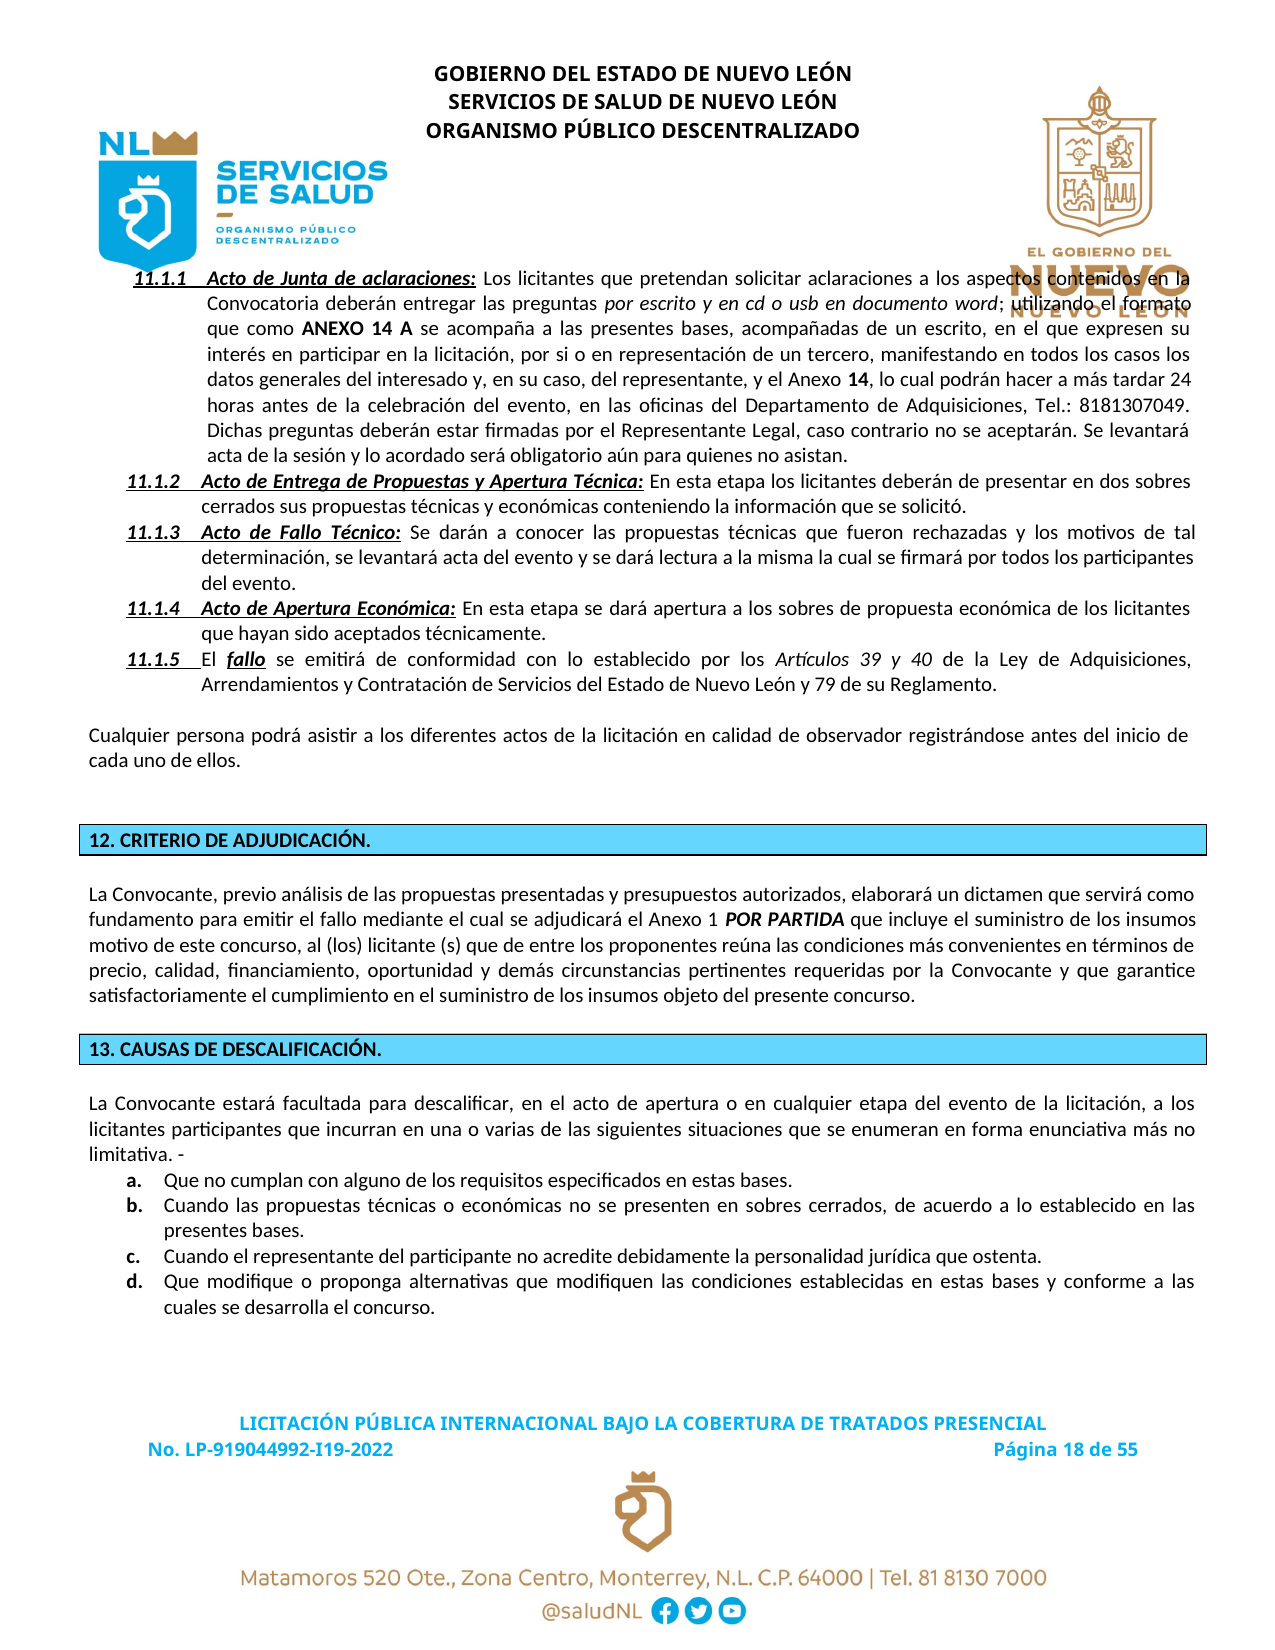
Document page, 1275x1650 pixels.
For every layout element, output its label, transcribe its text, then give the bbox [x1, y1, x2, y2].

list Cuando las propuestas técnicas o económicas no se presenten en sobres cerrados, de acuerdo a lo establecido en las presentes bases. [126, 1192, 1197, 1243]
list Acto de Apertura Económica: En esta etapa se dará apertura a los sobres de propuesta económica de los licitantes que hayan sido aceptados técnicamente. [126, 595, 1192, 646]
text Cualquier persona podrá asistir a los diferentes actos de la licitación en calidad de observador registrándose antes del inicio de cada uno de ellos. [89, 722, 1192, 773]
picture [0, 0, 1275, 1650]
list Acto de Entrega de Propuestas y Apertura Técnica: En esta etapa los licitantes deberán de presentar en dos sobres cerrados sus propuestas técnicas y económicas conteniendo la información que se solicitó. [126, 468, 1192, 519]
list Que modifique o proponga alternativas que modifiquen las condiciones establecidas en estas bases y conforme a las cuales se desarrolla el concurso. [126, 1268, 1197, 1319]
text La Convocante estará facultada para descalificar, en el acto de apertura o en cualquier etapa del evento de la licitación, a los licitantes participantes que incurran en una o varias de las siguientes situaciones que se enumeran en forma enunciativa más no limitativa. - [89, 1091, 1197, 1167]
list Acto de Fallo Técnico: Se darán a conocer las propuestas técnicas que fueron rechazadas y los motivos de tal determinación, se levantará acta del evento y se dará lectura a la misma la cual se firmará por todos los participantes del evento. [126, 519, 1197, 595]
list El fallo se emitirá de conformidad con lo establecido por los Artículos 39 y 40 de la Ley de Adquisiciones, Arrendamientos y Contratación de Servicios del Estado de Nuevo León y 79 de su Reglamento. [126, 646, 1192, 697]
text 13. CAUSAS DE DESCALIFICACIÓN. [80, 1035, 1206, 1064]
list Acto de Junta de aclaraciones: Los licitantes que pretendan solicitar aclaraciones a los aspectos contenidos en la Convocatoria deberán entregar las preguntas por escrito y en cd o usb en documento word; utilizando el formato que como ANEXO 14 A se acompaña a las presentes bases, acompañadas de un escrito, en el que expresen su interés en participar en la licitación, por si o en representación de un tercero, manifestando en todos los casos los datos generales del interesado y, en su caso, del representante, y el Anexo 14, lo cual podrán hacer a más tardar 24 horas antes de la celebración del evento, en las oficinas del Departamento de Adquisiciones, Tel.: 8181307049. Dichas preguntas deberán estar firmadas por el Representante Legal, caso contrario no se aceptarán. Se levantará acta de la sesión y lo acordado será obligatorio aún para quienes no asistan. [133, 265, 1192, 468]
list Que no cumplan con alguno de los requisitos especificados en estas bases. [126, 1167, 1197, 1192]
list Cuando el representante del participante no acredite debidamente la personalidad jurídica que ostenta. [126, 1243, 1197, 1268]
text 12. CRITERIO DE ADJUDICACIÓN. [80, 825, 1206, 854]
text La Convocante, previo análisis de las propuestas presentadas y presupuestos autorizados, elaborará un dictamen que servirá como fundamento para emitir el fallo mediante el cual se adjudicará el Anexo 1 POR PARTIDA que incluye el suministro de los insumos motivo de este concurso, al (los) licitante (s) que de entre los proponentes reúna las condiciones más convenientes en términos de precio, calidad, financiamiento, oportunidad y demás circunstancias pertinentes requeridas por la Convocante y que garantice satisfactoriamente el cumplimiento en el suministro de los insumos objeto del presente concurso. [89, 881, 1197, 1008]
